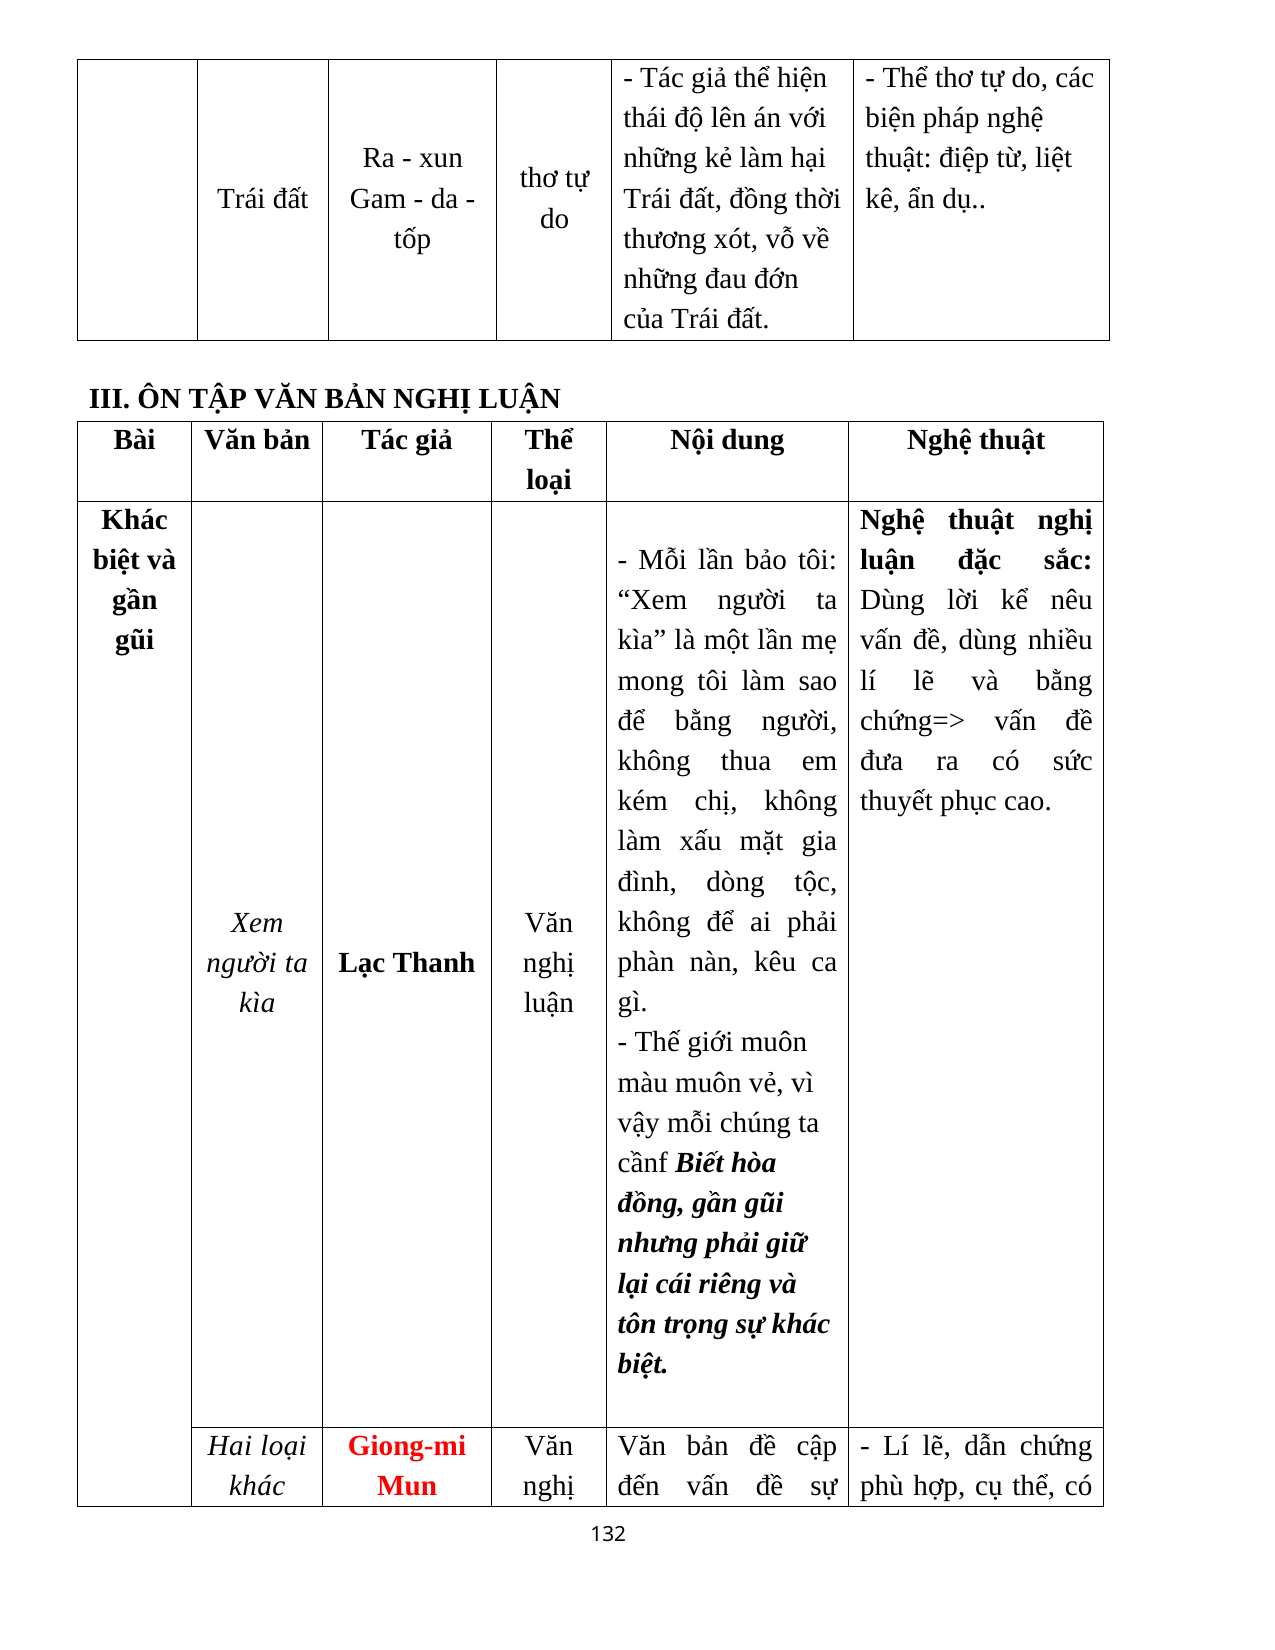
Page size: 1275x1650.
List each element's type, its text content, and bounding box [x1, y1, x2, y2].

table_cell Trái đất [198, 60, 328, 340]
table_header Nghệ thuật [849, 422, 1103, 501]
table_header Tác giả [323, 422, 491, 501]
table_cell Giong-mi Mun [323, 1428, 491, 1506]
table_cell - Thể thơ tự do, các biện pháp nghệ thuật: điệp từ, liệt kê, ẩn dụ.. [854, 60, 1109, 340]
table_header Nội dung [607, 422, 848, 501]
table_header Văn bản [192, 422, 322, 501]
table_cell Văn nghị luận [492, 502, 606, 1427]
table_cell Ra - xun Gam - da - tốp [329, 60, 496, 340]
table_cell Khác biệt và gần gũi [78, 502, 191, 1506]
table_header Bài [78, 422, 191, 501]
table_cell Nghệ thuật nghị luận đặc sắc: Dùng lời kể nêu vấn đề, dùng nhiều lí lẽ và bằng chứng=> vấn đề đưa ra có sức thuyết phục cao. [849, 502, 1103, 1427]
table_header Thể loại [492, 422, 606, 501]
table_cell thơ tự do [497, 60, 611, 340]
table_cell Xem người ta kìa [192, 502, 322, 1427]
table_cell - Mỗi lần bảo tôi: “Xem người ta kìa” là một lần mẹ mong tôi làm sao để bằng người, không thua em kém chị, không làm xấu mặt gia đình, dòng tộc, không để ai phải phàn nàn, kêu ca gì. - Thế giới muôn màu muôn vẻ, vì vậy mỗi chúng ta cầnf Biết hòa đồng, gần gũi nhưng phải giữ lại cái riêng và tôn trọng sự khác biệt. [607, 502, 848, 1427]
table_cell Lạc Thanh [323, 502, 491, 1427]
text III. ÔN TẬP VĂN BẢN NGHỊ LUẬN [89, 381, 1127, 414]
table_cell Hai loại khác biệt [192, 1428, 322, 1506]
table_cell Văn nghị luận [492, 1428, 606, 1506]
table_cell - Tác giả thể hiện thái độ lên án với những kẻ làm hại Trái đất, đồng thời thương xót, vỗ về những đau đớn của Trái đất. [612, 60, 853, 340]
